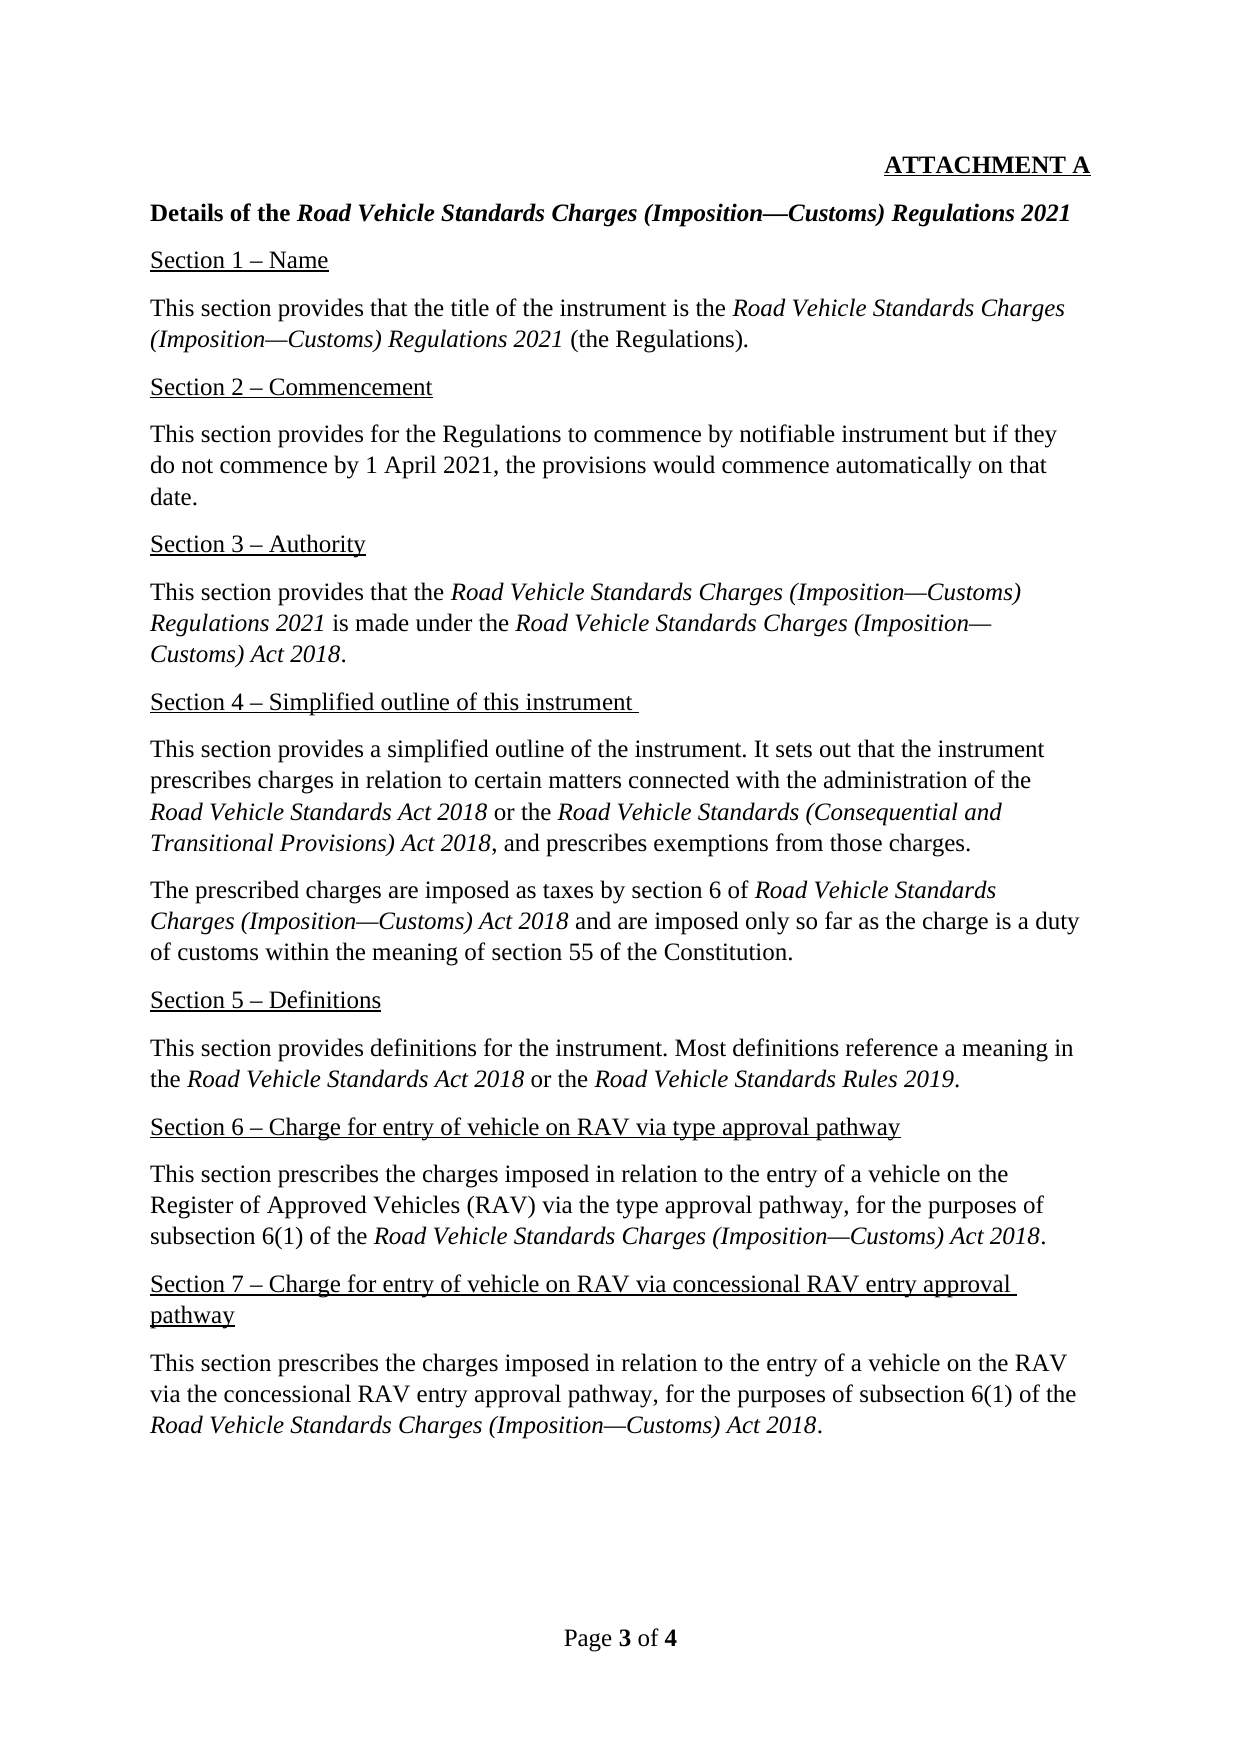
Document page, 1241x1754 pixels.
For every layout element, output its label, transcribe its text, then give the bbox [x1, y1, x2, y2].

text Section 5 – Definitions [150, 985, 1081, 1014]
text The prescribed charges are imposed as taxes by section 6 of Road Vehicle Standards Charges (Imposition—Customs) Act 2018 and are imposed only so far as the charge is a duty of customs within the meaning of section 55 of the Constitution. [150, 875, 1081, 966]
text This section provides for the Regulations to commence by notifiable instrument but if they do not commence by 1 April 2021, the provisions would commence automatically on that date. [150, 419, 1081, 510]
text Section 1 – Name [150, 245, 1081, 274]
text Section 6 – Charge for entry of vehicle on RAV via type approval pathway [150, 1112, 1081, 1140]
text This section provides that the Road Vehicle Standards Charges (Imposition—Customs) Regulations 2021 is made under the Road Vehicle Standards Charges (Imposition—Customs) Act 2018. [150, 577, 1081, 668]
text This section prescribes the charges imposed in relation to the entry of a vehicle on the Register of Approved Vehicles (RAV) via the type approval pathway, for the purposes of subsection 6(1) of the Road Vehicle Standards Charges (Imposition—Customs) Act 2018. [150, 1159, 1081, 1250]
subtitle ATTACHMENT A [150, 150, 1090, 179]
text This section provides definitions for the instrument. Most definitions reference a meaning in the Road Vehicle Standards Act 2018 or the Road Vehicle Standards Rules 2019. [150, 1033, 1081, 1093]
text Section 3 – Authority [150, 529, 1081, 558]
text This section provides that the title of the instrument is the Road Vehicle Standards Charges (Imposition—Customs) Regulations 2021 (the Regulations). [150, 293, 1081, 353]
subtitle Details of the Road Vehicle Standards Charges (Imposition—Customs) Regulations 2021 [150, 198, 1090, 226]
text Section 4 – Simplified outline of this instrument [150, 687, 1081, 716]
text Section 2 – Commencement [150, 372, 1081, 401]
text Section 7 – Charge for entry of vehicle on RAV via concessional RAV entry approval pathway [150, 1269, 1081, 1329]
text This section provides a simplified outline of the instrument. It sets out that the instrument prescribes charges in relation to certain matters connected with the administration of the Road Vehicle Standards Act 2018 or the Road Vehicle Standards (Consequential and Transitional Provisions) Act 2018, and prescribes exemptions from those charges. [150, 734, 1081, 856]
text This section prescribes the charges imposed in relation to the entry of a vehicle on the RAV via the concessional RAV entry approval pathway, for the purposes of subsection 6(1) of the Road Vehicle Standards Charges (Imposition—Customs) Act 2018. [150, 1348, 1081, 1439]
